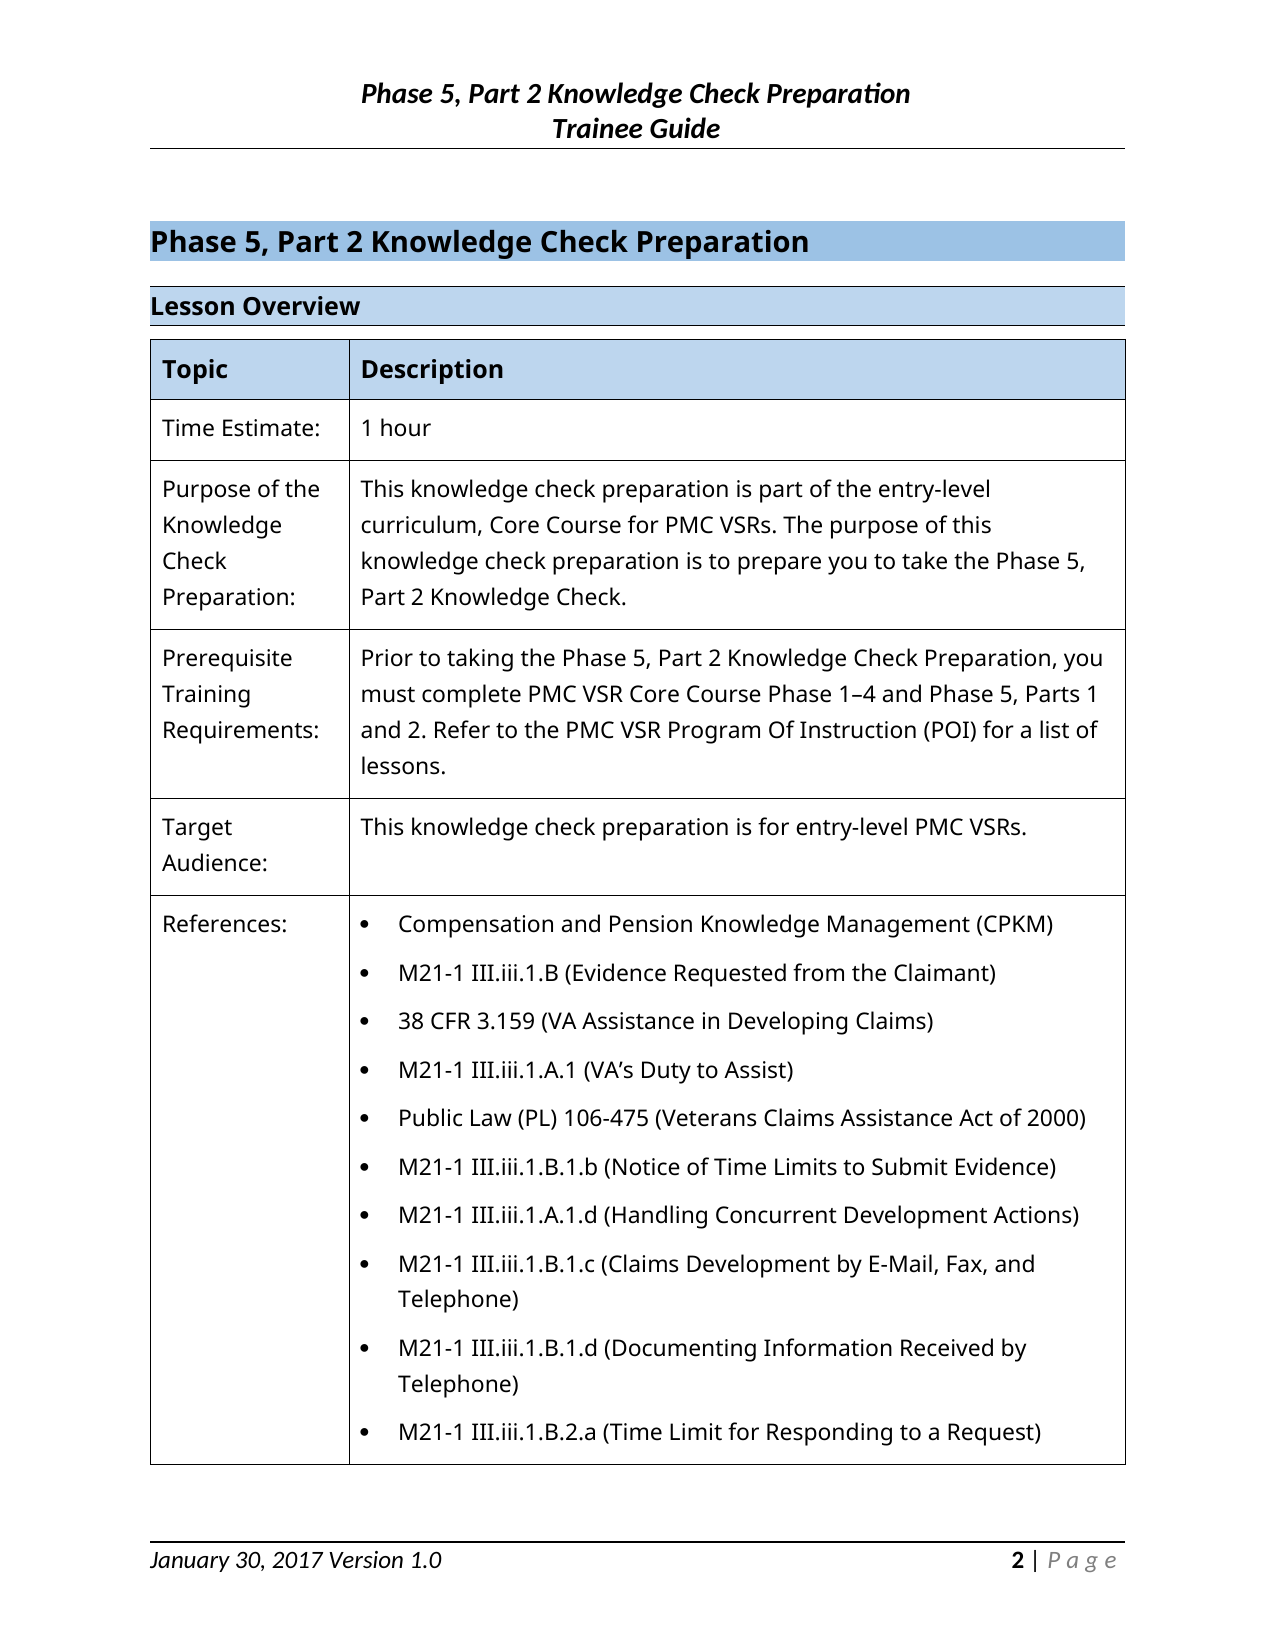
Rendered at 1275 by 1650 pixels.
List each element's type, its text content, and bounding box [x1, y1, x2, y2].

table_header Topic [151, 340, 349, 399]
table_cell Prerequisite Training Requirements: [151, 630, 349, 798]
table_cell This knowledge check preparation is for entry-level PMC VSRs. [350, 799, 1125, 895]
table_header Description [350, 340, 1125, 399]
table_cell Time Estimate: [151, 400, 349, 460]
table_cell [350, 896, 1125, 1464]
subtitle Phase 5, Part 2 Knowledge Check Preparation [150, 221, 1125, 261]
subtitle Lesson Overview [150, 287, 1125, 325]
table_cell References: [151, 896, 349, 1464]
table_cell Target Audience: [151, 799, 349, 895]
table_cell Purpose of the Knowledge Check Preparation: [151, 461, 349, 629]
table_cell Prior to taking the Phase 5, Part 2 Knowledge Check Preparation, you must complete PMC VSR Core Course Phase 1–4 and Phase 5, Parts 1 and 2. Refer to the PMC VSR Program Of Instruction (POI) for a list of lessons. [350, 630, 1125, 798]
table_cell This knowledge check preparation is part of the entry-level curriculum, Core Course for PMC VSRs. The purpose of this knowledge check preparation is to prepare you to take the Phase 5, Part 2 Knowledge Check. [350, 461, 1125, 629]
table_cell 1 hour [350, 400, 1125, 460]
